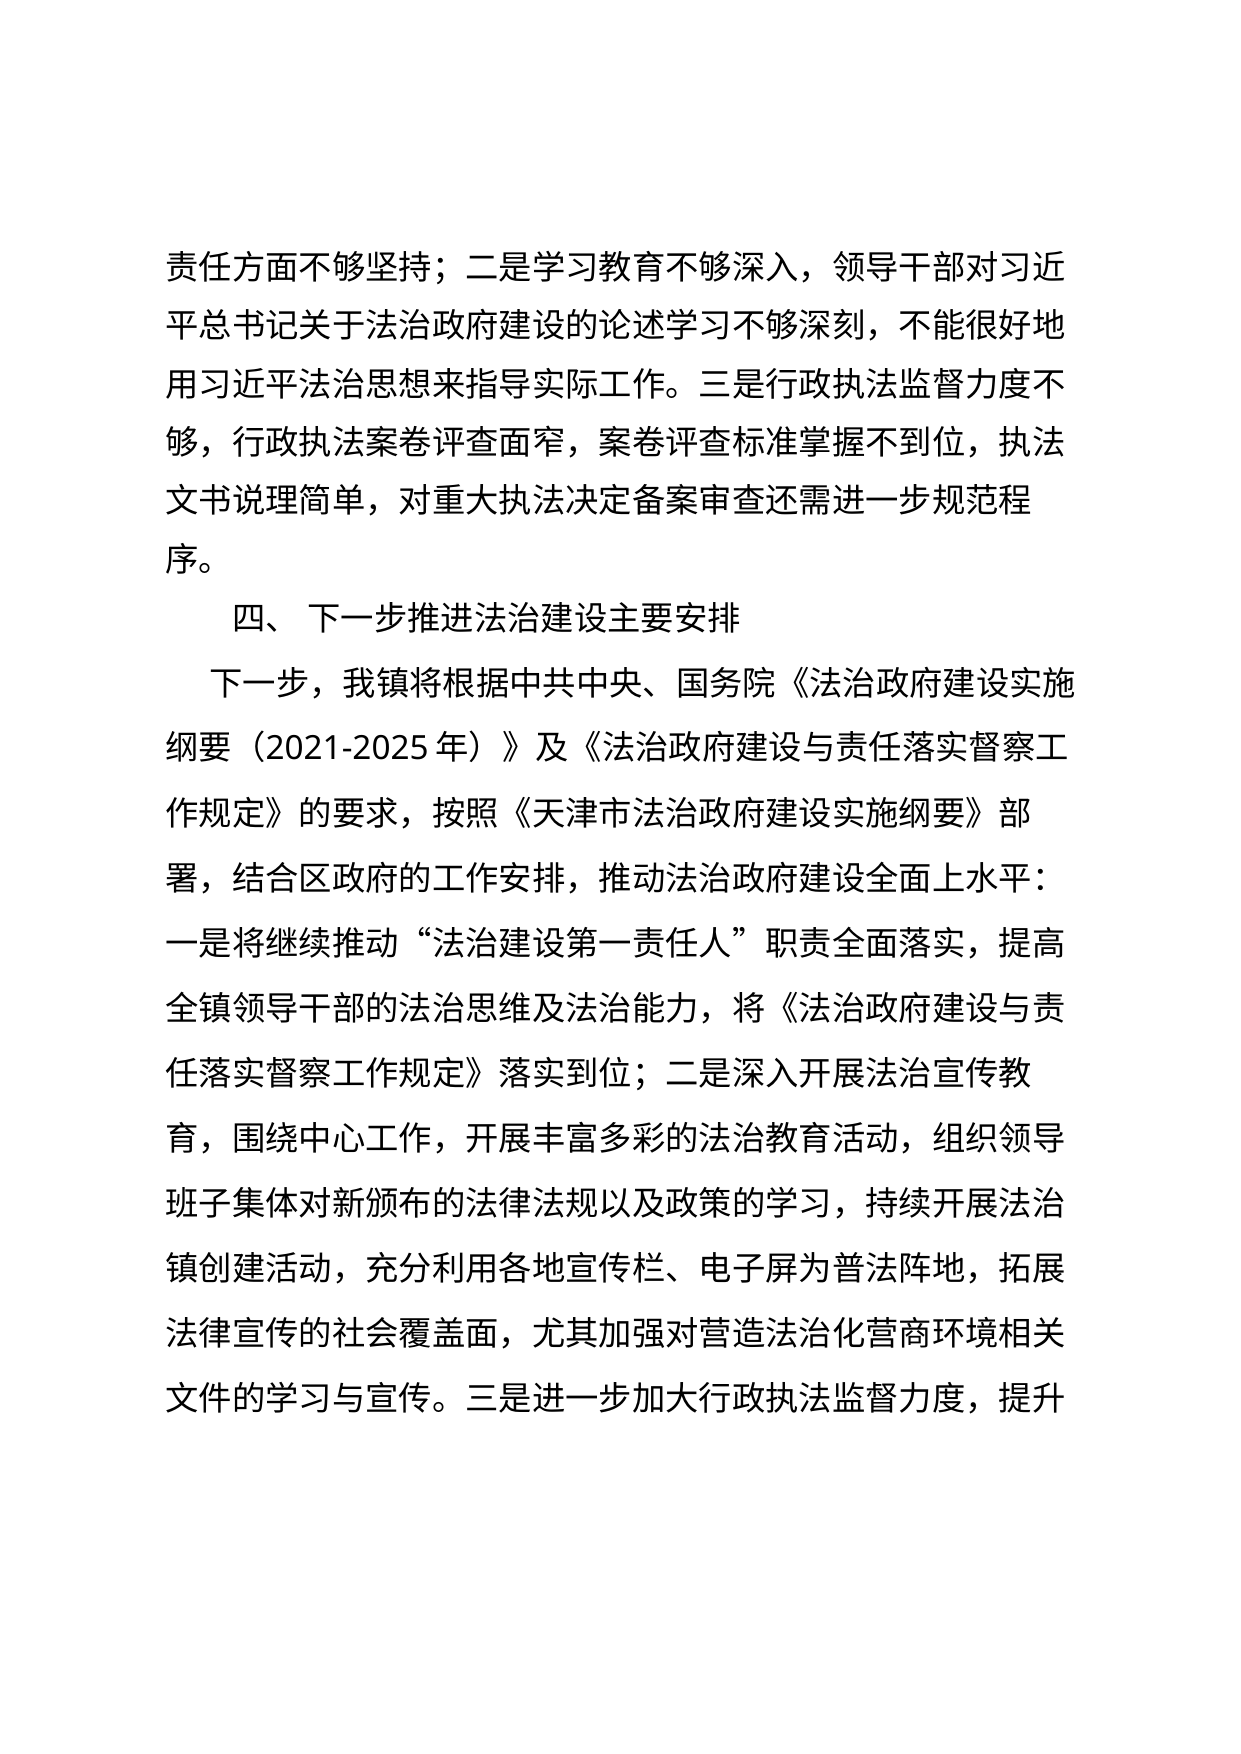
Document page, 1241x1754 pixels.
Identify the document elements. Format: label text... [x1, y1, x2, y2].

list 下一步推进法治建设主要安排 [165, 583, 1087, 648]
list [165, 648, 1087, 1428]
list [165, 233, 1087, 583]
